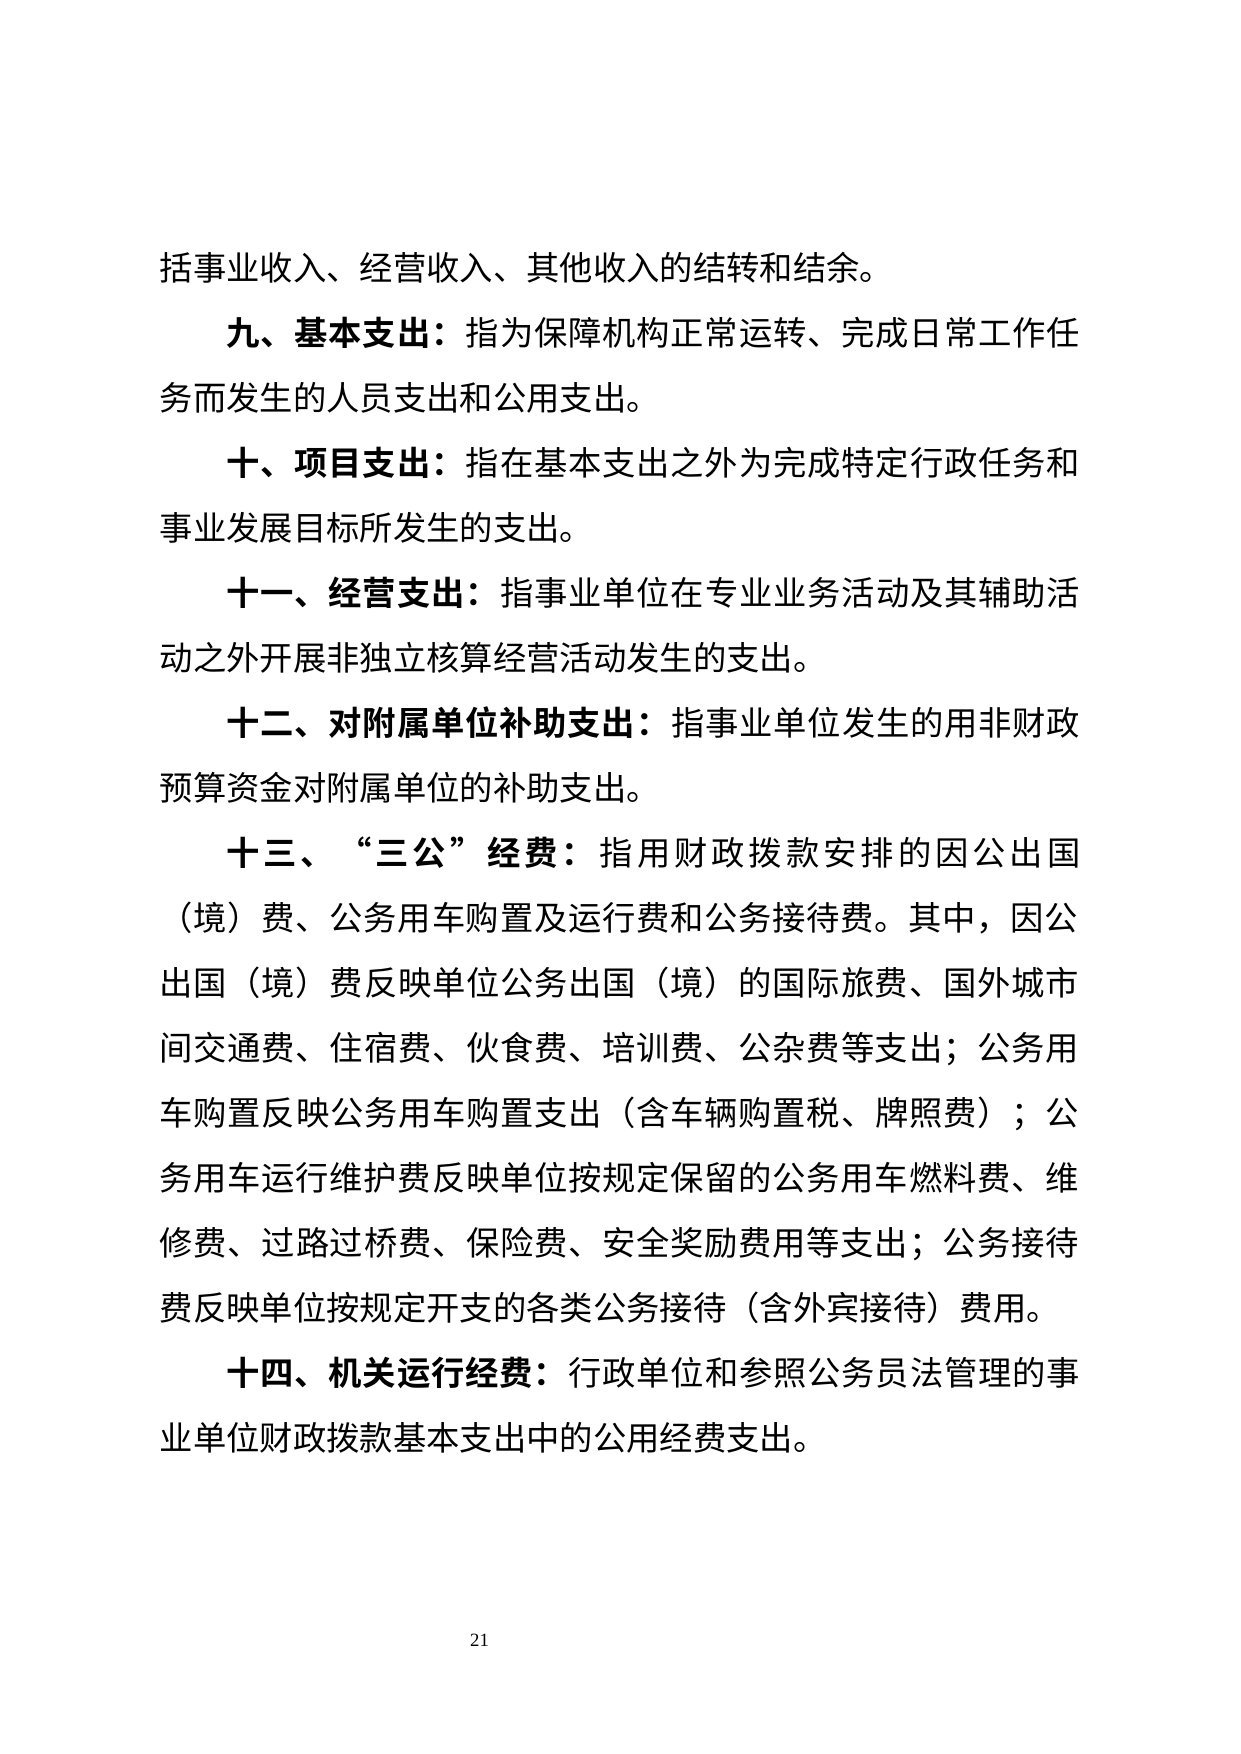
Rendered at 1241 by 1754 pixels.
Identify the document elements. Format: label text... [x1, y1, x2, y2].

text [159, 233, 1081, 298]
text 十四、机关运行经费：行政单位和参照公务员法管理的事业单位财政拨款基本支出中的公用经费支出。 [159, 1338, 1081, 1468]
text 九、基本支出：指为保障机构正常运转、完成日常工作任务而发生的人员支出和公用支出。 [159, 298, 1081, 428]
text 十、项目支出：指在基本支出之外为完成特定行政任务和事业发展目标所发生的支出。 [159, 428, 1081, 558]
text 十三、“三公”经费：指用财政拨款安排的因公出国（境）费、公务用车购置及运行费和公务接待费。其中，因公出国（境）费反映单位公务出国（境）的国际旅费、国外城市间交通费、住宿费、伙食费、培训费、公杂费等支出；公务用车购置反映公务用车购置支出（含车辆购置税、牌照费）；公务用车运行维护费反映单位按规定保留的公务用车燃料费、维修费、过路过桥费、保险费、安全奖励费用等支出；公务接待费反映单位按规定开支的各类公务接待（含外宾接待）费用。 [159, 818, 1081, 1338]
text 十二、对附属单位补助支出：指事业单位发生的用非财政预算资金对附属单位的补助支出。 [159, 688, 1081, 818]
text 十一、经营支出：指事业单位在专业业务活动及其辅助活动之外开展非独立核算经营活动发生的支出。 [159, 558, 1081, 688]
